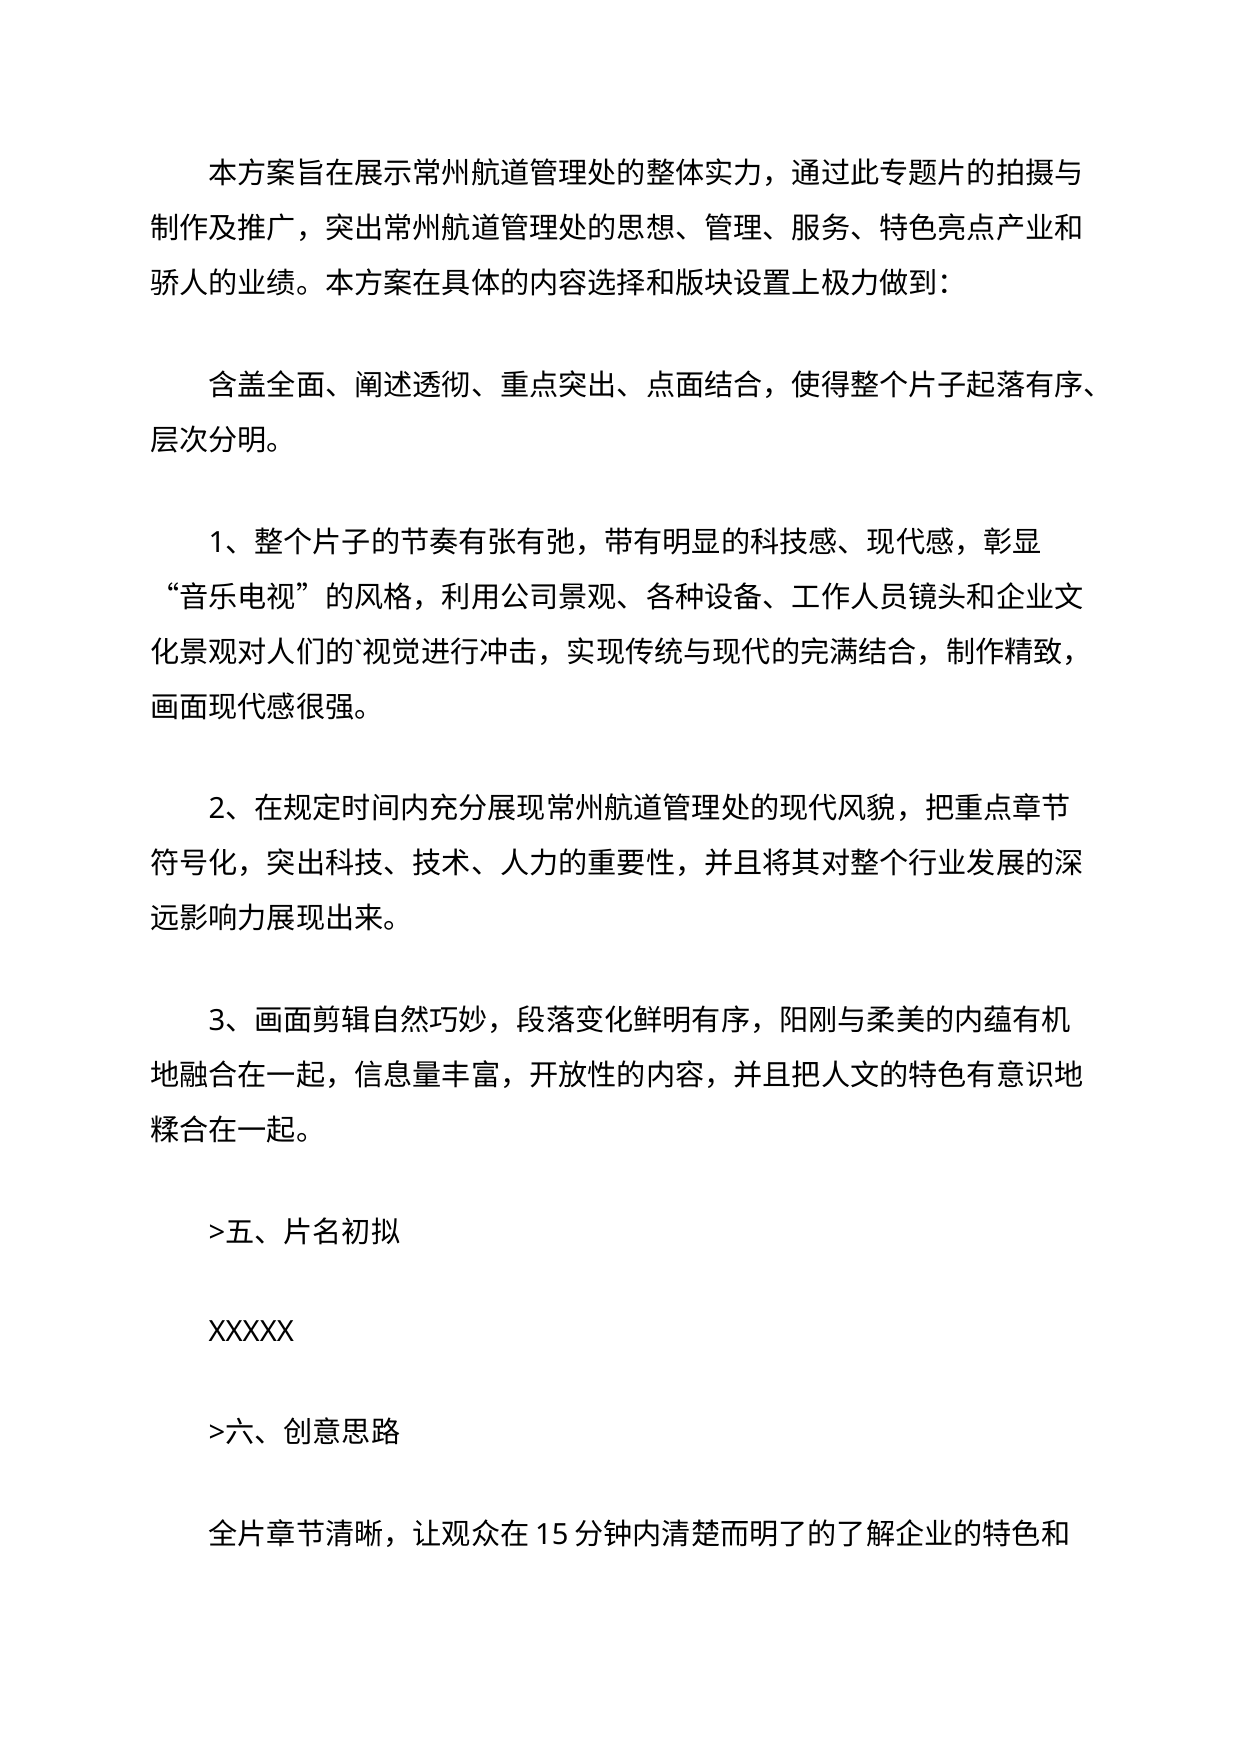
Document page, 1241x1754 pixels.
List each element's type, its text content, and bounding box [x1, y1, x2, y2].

text 1、整个片子的节奏有张有弛，带有明显的科技感、现代感，彰显“音乐电视”的风格，利用公司景观、各种设备、工作人员镜头和企业文化景观对人们的`视觉进行冲击，实现传统与现代的完满结合，制作精致，画面现代感很强。 [150, 518, 1090, 725]
text 本方案旨在展示常州航道管理处的整体实力，通过此专题片的拍摄与制作及推广，突出常州航道管理处的思想、管理、服务、特色亮点产业和骄人的业绩。本方案在具体的内容选择和版块设置上极力做到： [150, 150, 1090, 302]
text 2、在规定时间内充分展现常州航道管理处的现代风貌，把重点章节符号化，突出科技、技术、人力的重要性，并且将其对整个行业发展的深远影响力展现出来。 [150, 785, 1090, 937]
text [150, 1511, 1090, 1553]
text XXXXX [150, 1310, 1090, 1350]
text >五、片名初拟 [150, 1208, 1090, 1251]
text >六、创意思路 [150, 1409, 1090, 1451]
text 含盖全面、阐述透彻、重点突出、点面结合，使得整个片子起落有序、层次分明。 [150, 362, 1090, 459]
text 3、画面剪辑自然巧妙，段落变化鲜明有序，阳刚与柔美的内蕴有机地融合在一起，信息量丰富，开放性的内容，并且把人文的特色有意识地糅合在一起。 [150, 997, 1090, 1149]
